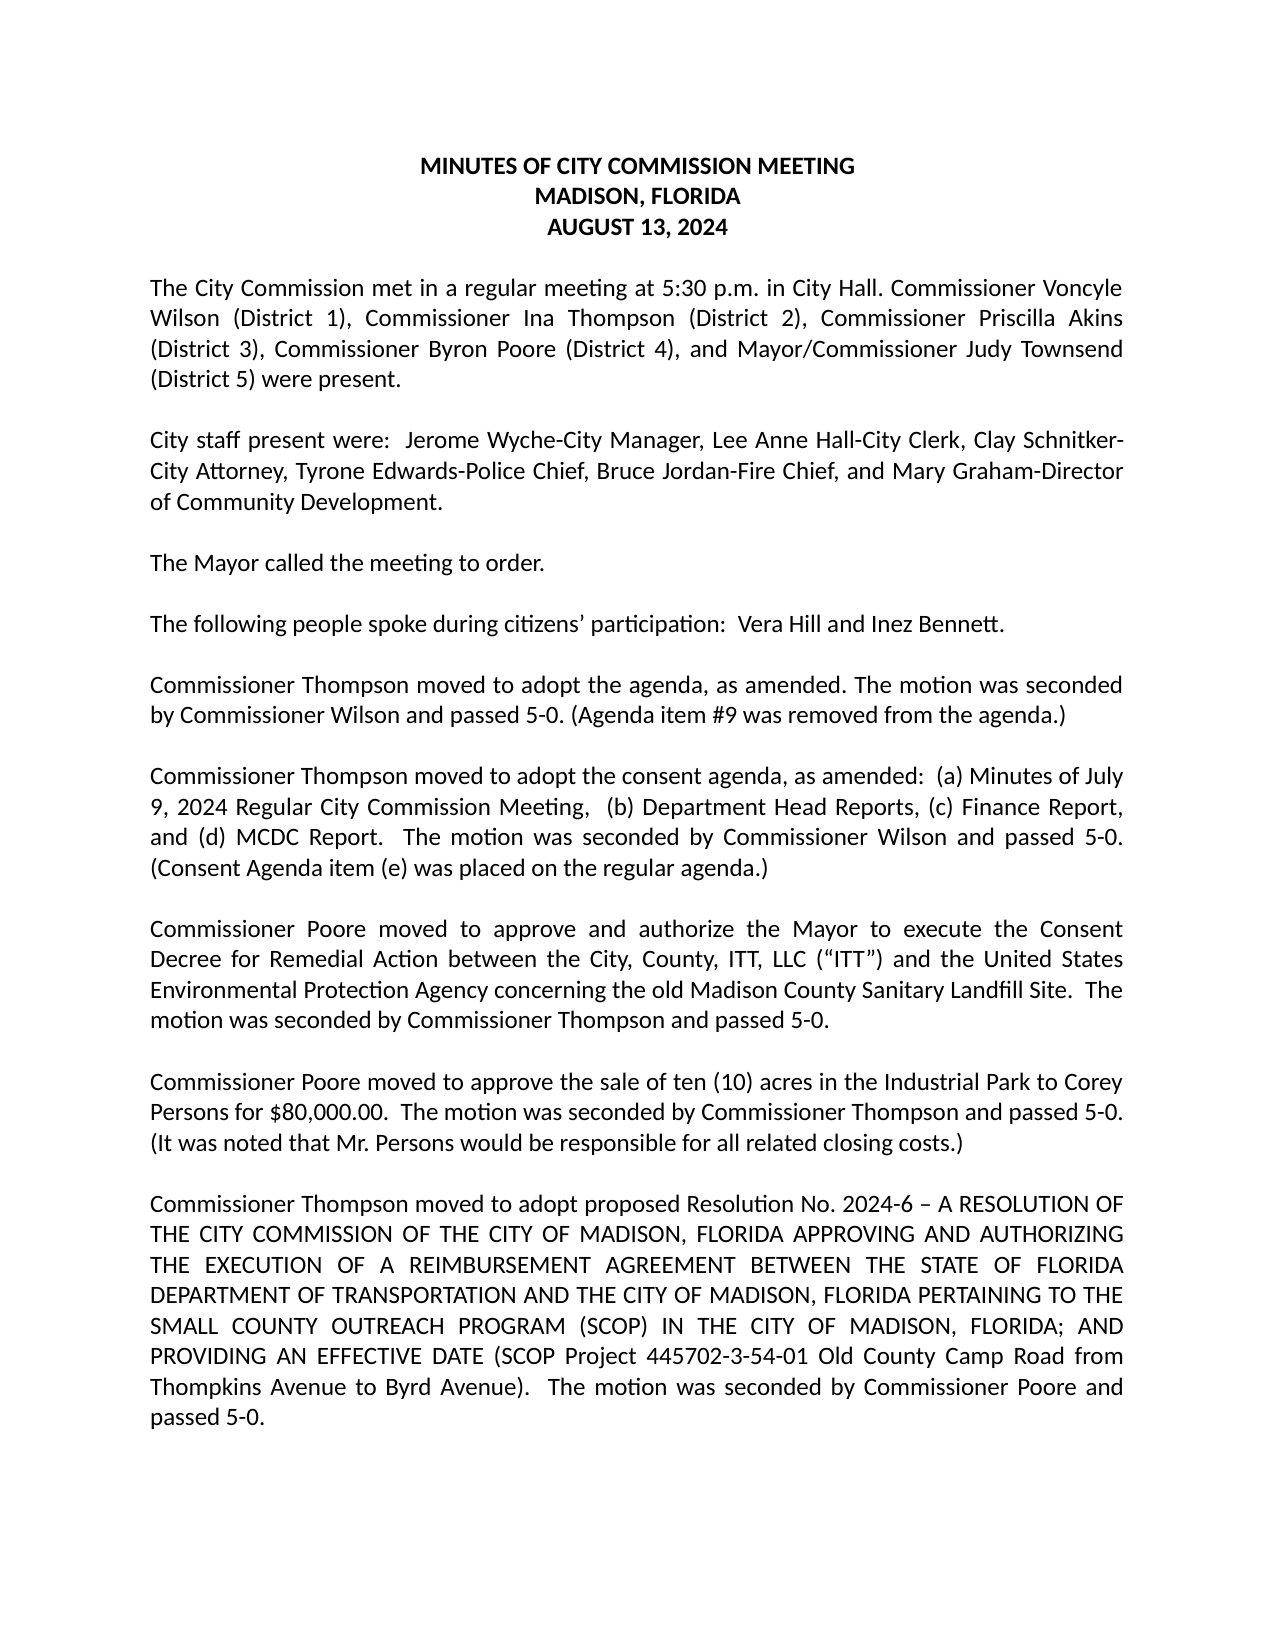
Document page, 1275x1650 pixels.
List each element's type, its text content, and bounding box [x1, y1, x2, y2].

text Commissioner Thompson moved to adopt proposed Resolution No. 2024-6 – A RESOLUTION OF THE CITY COMMISSION OF THE CITY OF MADISON, FLORIDA APPROVING AND AUTHORIZING THE EXECUTION OF A REIMBURSEMENT AGREEMENT BETWEEN THE STATE OF FLORIDA DEPARTMENT OF TRANSPORTATION AND THE CITY OF MADISON, FLORIDA PERTAINING TO THE SMALL COUNTY OUTREACH PROGRAM (SCOP) IN THE CITY OF MADISON, FLORIDA; AND PROVIDING AN EFFECTIVE DATE (SCOP Project 445702-3-54-01 Old County Camp Road from Thompkins Avenue to Byrd Avenue). The motion was seconded by Commissioner Poore and passed 5-0. [150, 1188, 1125, 1432]
text City staff present were: Jerome Wyche-City Manager, Lee Anne Hall-City Clerk, Clay Schnitker-City Attorney, Tyrone Edwards-Police Chief, Bruce Jordan-Fire Chief, and Mary Graham-Director of Community Development. [150, 425, 1125, 516]
text The City Commission met in a regular meeting at 5:30 p.m. in City Hall. Commissioner Voncyle Wilson (District 1), Commissioner Ina Thompson (District 2), Commissioner Priscilla Akins (District 3), Commissioner Byron Poore (District 4), and Mayor/Commissioner Judy Townsend (District 5) were present. [150, 272, 1125, 394]
text The Mayor called the meeting to order. [150, 547, 1125, 577]
text MADISON, FLORIDA [150, 181, 1125, 211]
text The following people spoke during citizens’ participation: Vera Hill and Inez Bennett. [150, 608, 1125, 638]
text Commissioner Poore moved to approve the sale of ten (10) acres in the Industrial Park to Corey Persons for $80,000.00. The motion was seconded by Commissioner Thompson and passed 5-0. (It was noted that Mr. Persons would be responsible for all related closing costs.) [150, 1066, 1125, 1157]
text Commissioner Thompson moved to adopt the consent agenda, as amended: (a) Minutes of July 9, 2024 Regular City Commission Meeting, (b) Department Head Reports, (c) Finance Report, and (d) MCDC Report. The motion was seconded by Commissioner Wilson and passed 5-0. (Consent Agenda item (e) was placed on the regular agenda.) [150, 760, 1125, 882]
text AUGUST 13, 2024 [150, 211, 1125, 242]
text Commissioner Thompson moved to adopt the agenda, as amended. The motion was seconded by Commissioner Wilson and passed 5-0. (Agenda item #9 was removed from the agenda.) [150, 669, 1125, 730]
text MINUTES OF CITY COMMISSION MEETING [150, 150, 1125, 181]
text Commissioner Poore moved to approve and authorize the Mayor to execute the Consent Decree for Remedial Action between the City, County, ITT, LLC (“ITT”) and the United States Environmental Protection Agency concerning the old Madison County Sanitary Landfill Site. The motion was seconded by Commissioner Thompson and passed 5-0. [150, 913, 1125, 1035]
